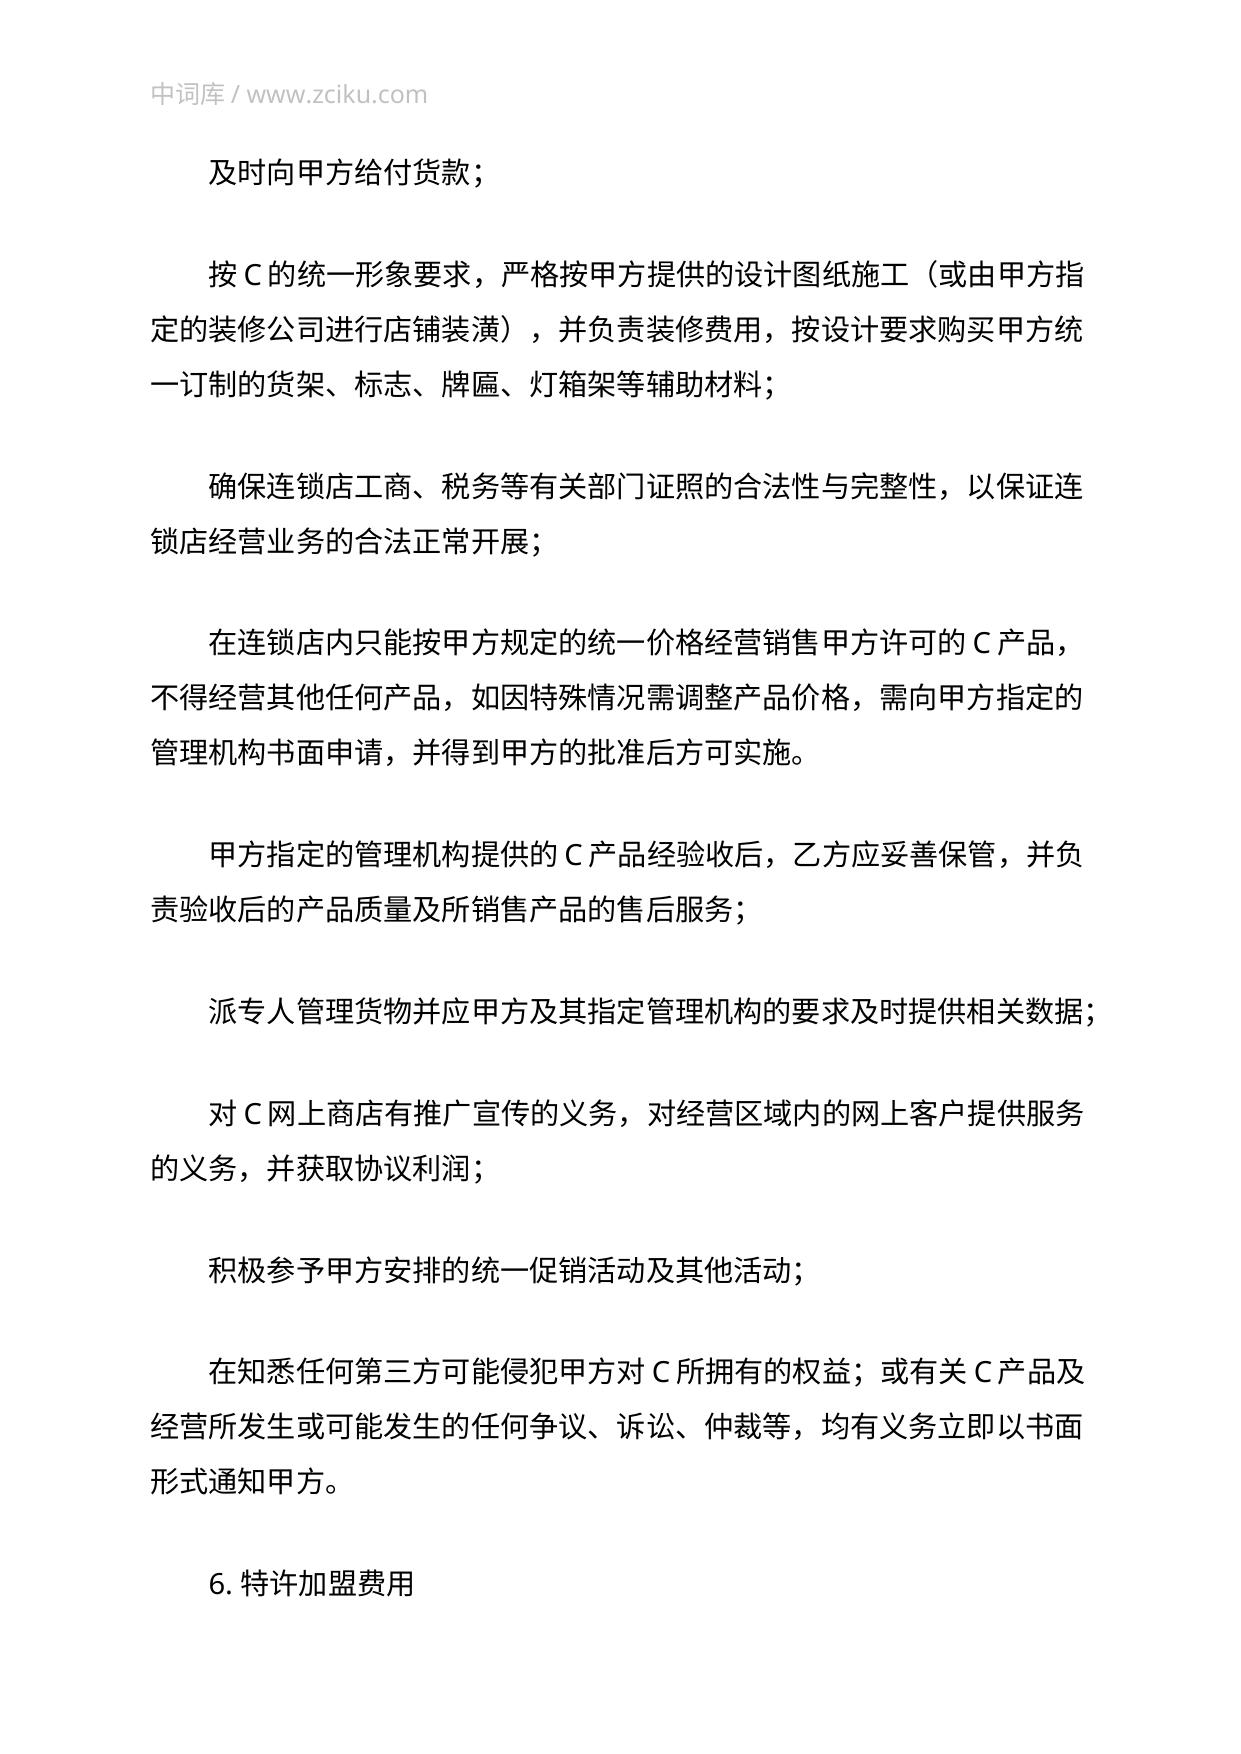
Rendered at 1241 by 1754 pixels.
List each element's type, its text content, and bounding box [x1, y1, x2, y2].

text 及时向甲方给付货款； [150, 150, 1090, 192]
text 按C的统一形象要求，严格按甲方提供的设计图纸施工（或由甲方指定的装修公司进行店铺装潢），并负责装修费用，按设计要求购买甲方统一订制的货架、标志、牌匾、灯箱架等辅助材料； [150, 252, 1090, 404]
text 在知悉任何第三方可能侵犯甲方对C所拥有的权益；或有关C产品及经营所发生或可能发生的任何争议、诉讼、仲裁等，均有义务立即以书面形式通知甲方。 [150, 1349, 1090, 1501]
text 派专人管理货物并应甲方及其指定管理机构的要求及时提供相关数据； [150, 988, 1090, 1031]
text 6. 特许加盟费用 [150, 1561, 1090, 1603]
text 在连锁店内只能按甲方规定的统一价格经营销售甲方许可的C产品，不得经营其他任何产品，如因特殊情况需调整产品价格，需向甲方指定的管理机构书面申请，并得到甲方的批准后方可实施。 [150, 620, 1090, 772]
text 确保连锁店工商、税务等有关部门证照的合法性与完整性，以保证连锁店经营业务的合法正常开展； [150, 463, 1090, 561]
text 积极参予甲方安排的统一促销活动及其他活动； [150, 1247, 1090, 1289]
text 对C网上商店有推广宣传的义务，对经营区域内的网上客户提供服务的义务，并获取协议利润； [150, 1090, 1090, 1188]
text 甲方指定的管理机构提供的C产品经验收后，乙方应妥善保管，并负责验收后的产品质量及所销售产品的售后服务； [150, 832, 1090, 929]
